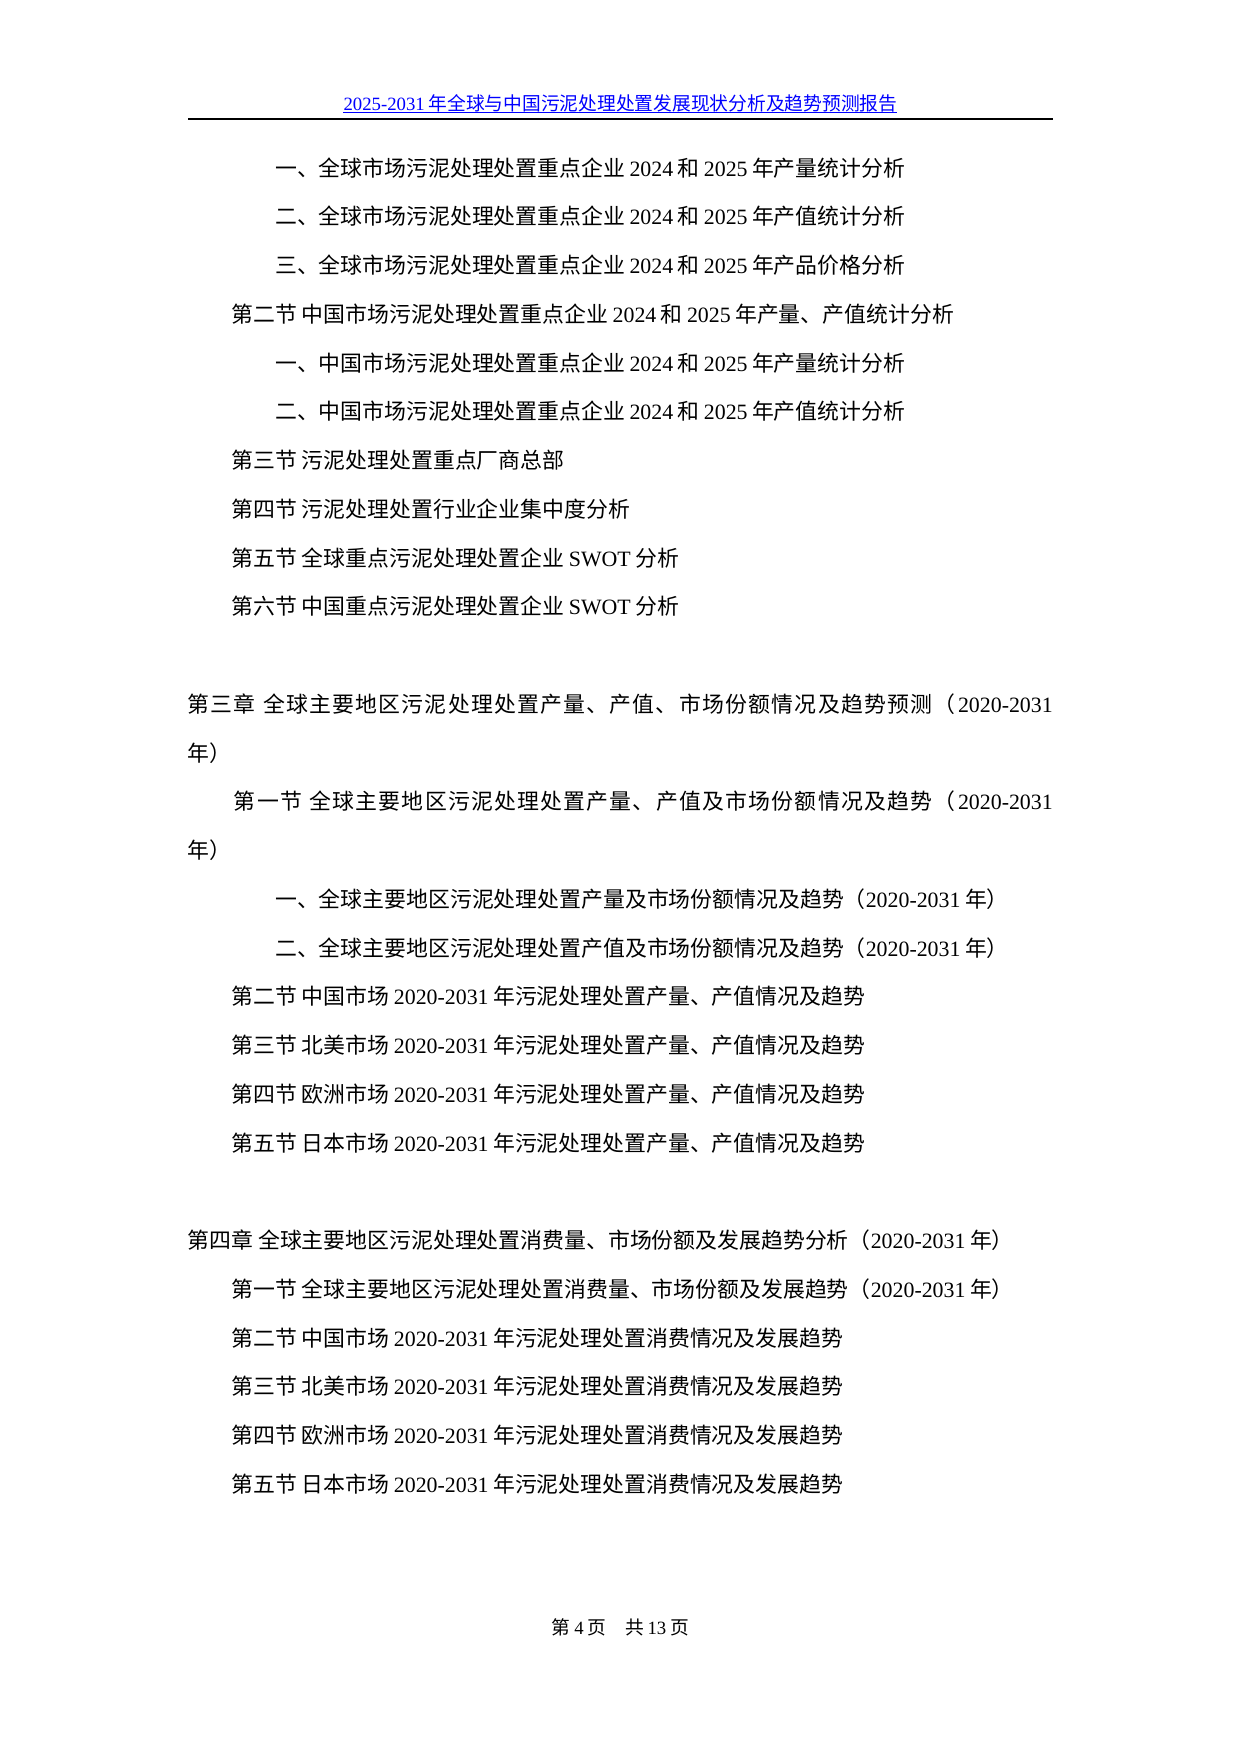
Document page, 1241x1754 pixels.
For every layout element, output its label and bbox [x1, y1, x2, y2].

text [187, 150, 1053, 1499]
